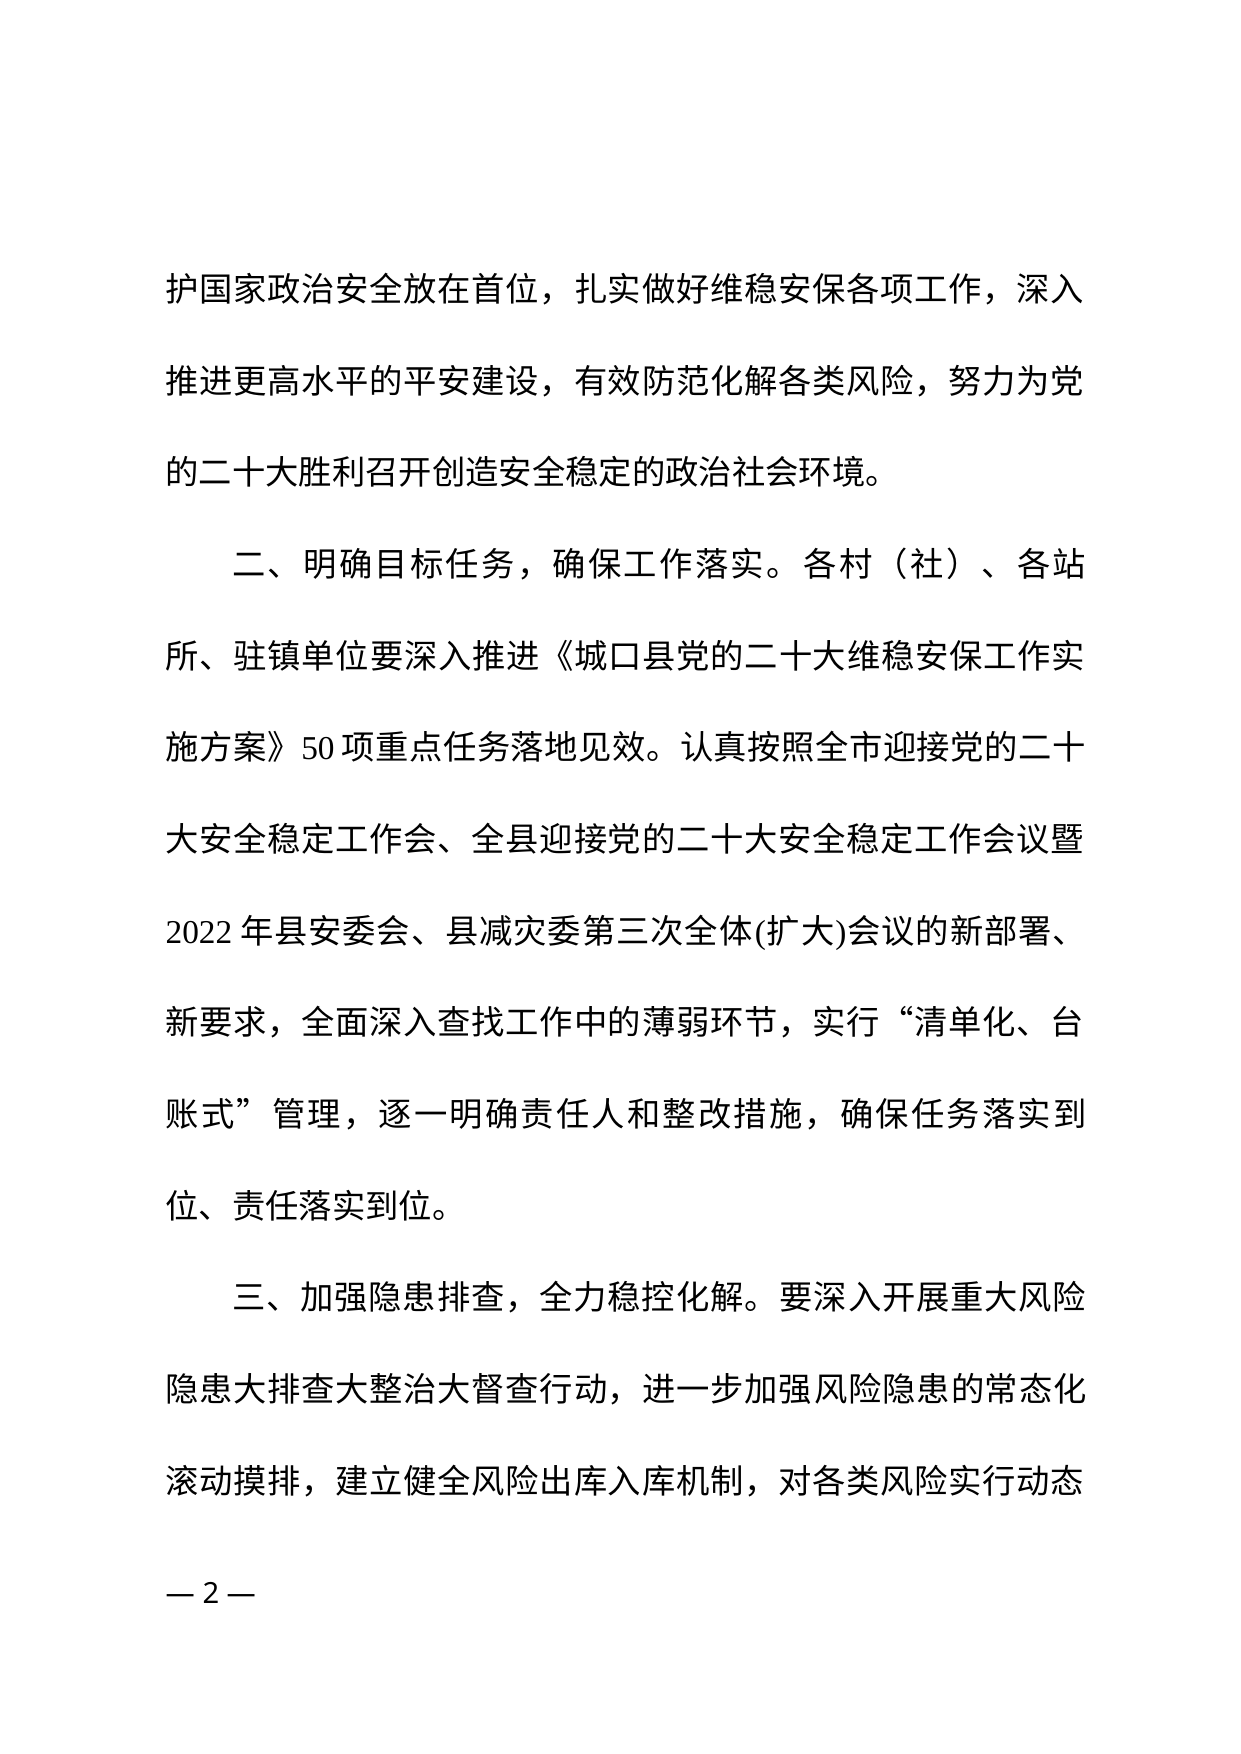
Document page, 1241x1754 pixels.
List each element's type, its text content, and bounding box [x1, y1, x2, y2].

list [165, 241, 1087, 516]
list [165, 1249, 1087, 1524]
list 二、明确目标任务，确保工作落实。各村（社）、各站所、驻镇单位要深入推进《城口县党的二十大维稳安保工作实施方案》50项重点任务落地见效。认真按照全市迎接党的二十大安全稳定工作会、全县迎接党的二十大安全稳定工作会议暨2022年县安委会、县减灾委第三次全体(扩大)会议的新部署、新要求，全面深入查找工作中的薄弱环节，实行“清单化、台账式”管理，逐一明确责任人和整改措施，确保任务落实到位、责任落实到位。 [165, 516, 1087, 1249]
